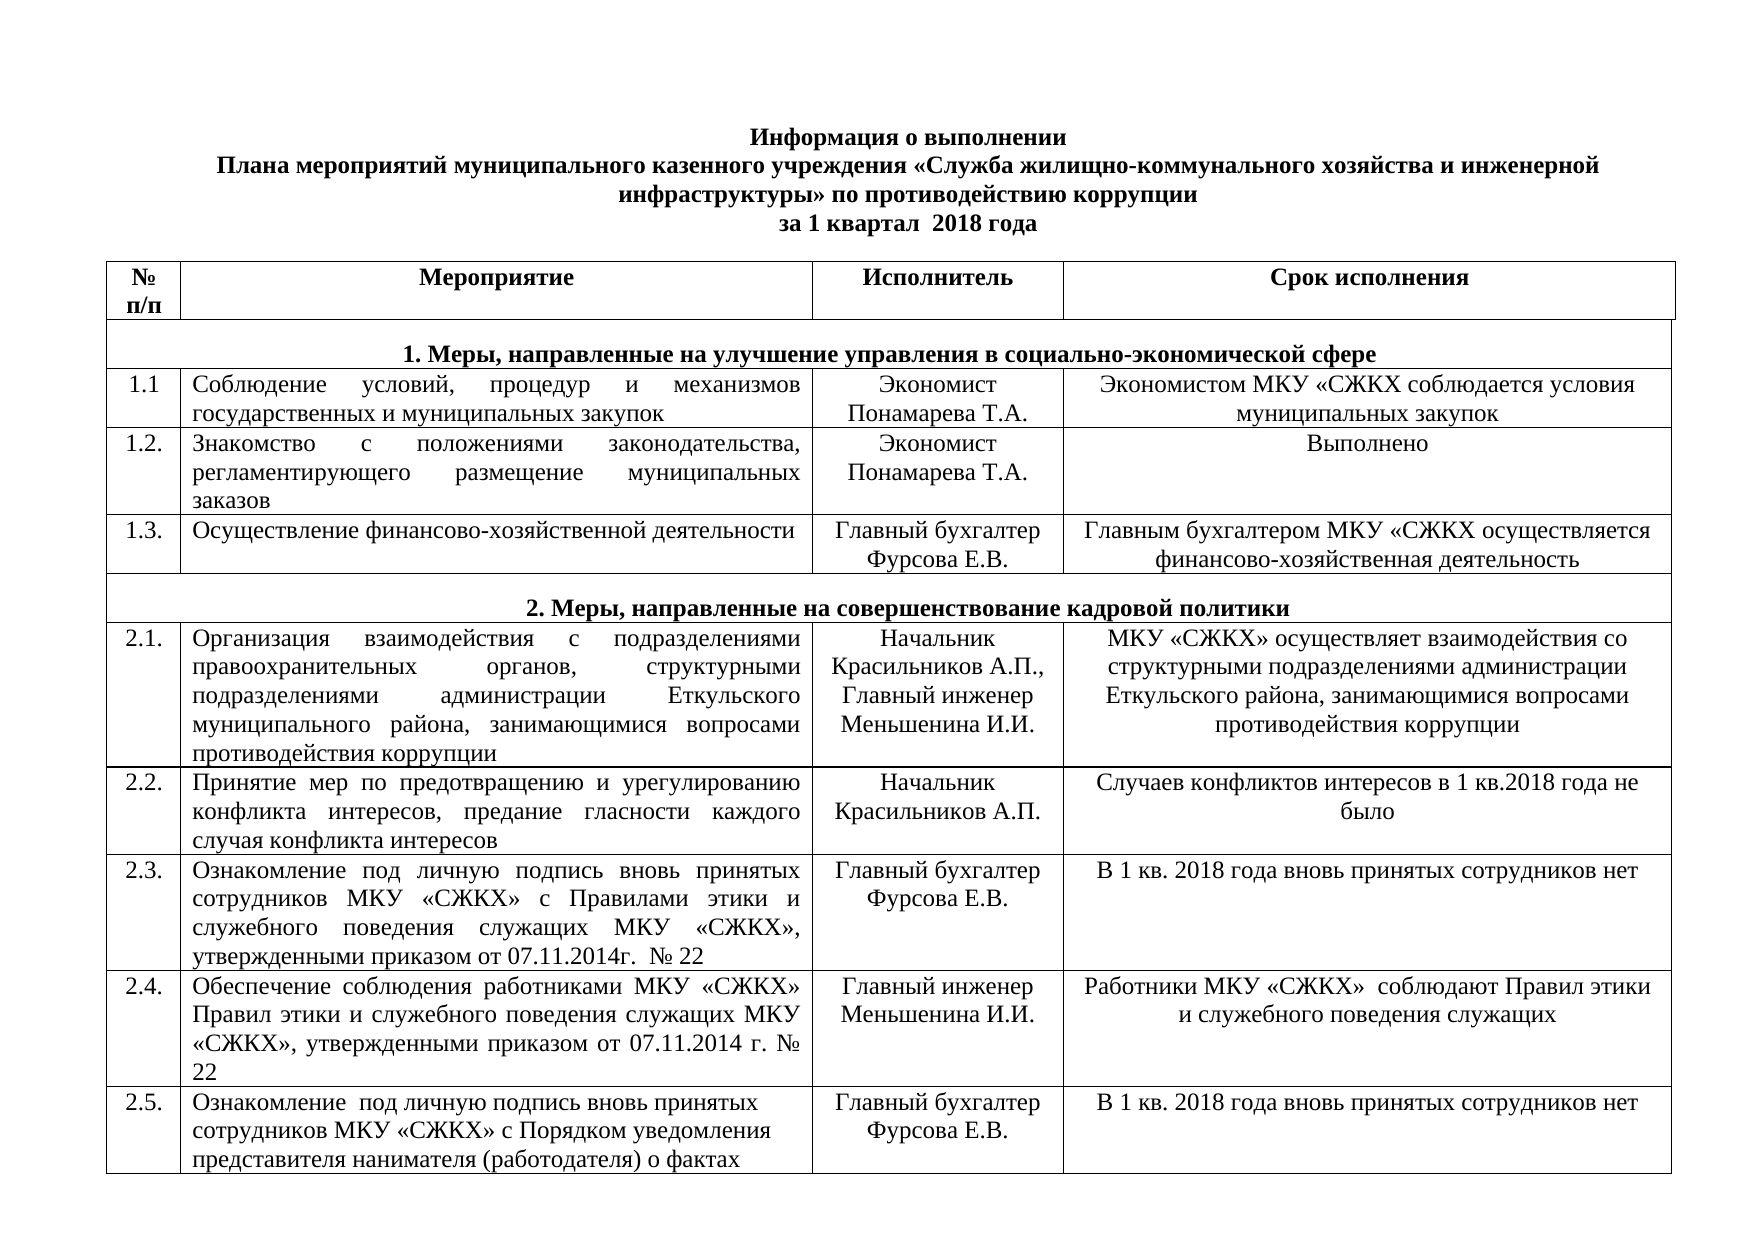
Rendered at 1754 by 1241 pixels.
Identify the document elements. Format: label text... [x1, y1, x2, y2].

text Информация о выполнении [118, 122, 1698, 151]
table_cell Знакомство с положениями законодательства, регламентирующего размещение муниципальных заказов [181, 428, 812, 514]
table_cell Ознакомление под личную подпись вновь принятых сотрудников МКУ «СЖКХ» с Правилами этики и служебного поведения служащих МКУ «СЖКХ», утвержденными приказом от 07.11.2014г. № 22 [181, 855, 812, 970]
table_cell МКУ «СЖКХ» осуществляет взаимодействия со структурными подразделениями администрации Еткульского района, занимающимися вопросами противодействия коррупции [1064, 623, 1671, 766]
table_cell 1. Меры, направленные на улучшение управления в социально-экономической сфере [107, 320, 1671, 368]
table_cell 2.1. [107, 623, 180, 766]
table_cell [1064, 1087, 1671, 1173]
table_cell Главным бухгалтером МКУ «СЖКХ осуществляется финансово-хозяйственная деятельность [1064, 515, 1671, 573]
table_cell 1.3. [107, 515, 180, 573]
table_cell Экономистом МКУ «СЖКХ соблюдается условия муниципальных закупок [1064, 369, 1671, 427]
table_cell Работники МКУ «СЖКХ» соблюдают Правил этики и служебного поведения служащих [1064, 971, 1671, 1086]
table_cell Начальник Красильников А.П., Главный инженер Меньшенина И.И. [813, 623, 1063, 766]
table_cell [813, 1087, 1063, 1173]
table_cell 2.2. [107, 768, 180, 854]
table_header № п/п [107, 262, 180, 319]
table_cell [181, 1087, 812, 1173]
table_cell Главный бухгалтер Фурсова Е.В. [813, 855, 1063, 970]
table_cell Экономист Понамарева Т.А. [813, 369, 1063, 427]
table_header Мероприятие [181, 262, 812, 319]
table_cell Начальник Красильников А.П. [813, 768, 1063, 854]
table_header Исполнитель [813, 262, 1063, 319]
table_cell Выполнено [1064, 428, 1671, 514]
table_cell Осуществление финансово-хозяйственной деятельности [181, 515, 812, 573]
table_cell Соблюдение условий, процедур и механизмов государственных и муниципальных закупок [181, 369, 812, 427]
table_cell 1.1 [107, 369, 180, 427]
table_cell 1.2. [107, 428, 180, 514]
table_cell В 1 кв. 2018 года вновь принятых сотрудников нет [1064, 855, 1671, 970]
table_cell 2.3. [107, 855, 180, 970]
table_cell Главный инженер Меньшенина И.И. [813, 971, 1063, 1086]
text Плана мероприятий муниципального казенного учреждения «Служба жилищно-коммунального хозяйства и инженерной инфраструктуры» по противодействию коррупции [118, 151, 1698, 208]
table_cell Экономист Понамарева Т.А. [813, 428, 1063, 514]
table_cell Организация взаимодействия с подразделениями правоохранительных органов, структурными подразделениями администрации Еткульского муниципального района, занимающимися вопросами противодействия коррупции [181, 623, 812, 766]
text за 1 квартал 2018 года [118, 208, 1698, 237]
table_cell Случаев конфликтов интересов в 1 кв.2018 года не было [1064, 768, 1671, 854]
table_cell 2.5. [107, 1087, 180, 1173]
table_cell 2.4. [107, 971, 180, 1086]
table_header Срок исполнения [1064, 262, 1675, 319]
table_cell Обеспечение соблюдения работниками МКУ «СЖКХ» Правил этики и служебного поведения служащих МКУ «СЖКХ», утвержденными приказом от 07.11.2014 г. № 22 [181, 971, 812, 1086]
table_cell 2. Меры, направленные на совершенствование кадровой политики [107, 574, 1671, 622]
table_cell Главный бухгалтер Фурсова Е.В. [813, 515, 1063, 573]
table_cell Принятие мер по предотвращению и урегулированию конфликта интересов, предание гласности каждого случая конфликта интересов [181, 768, 812, 854]
